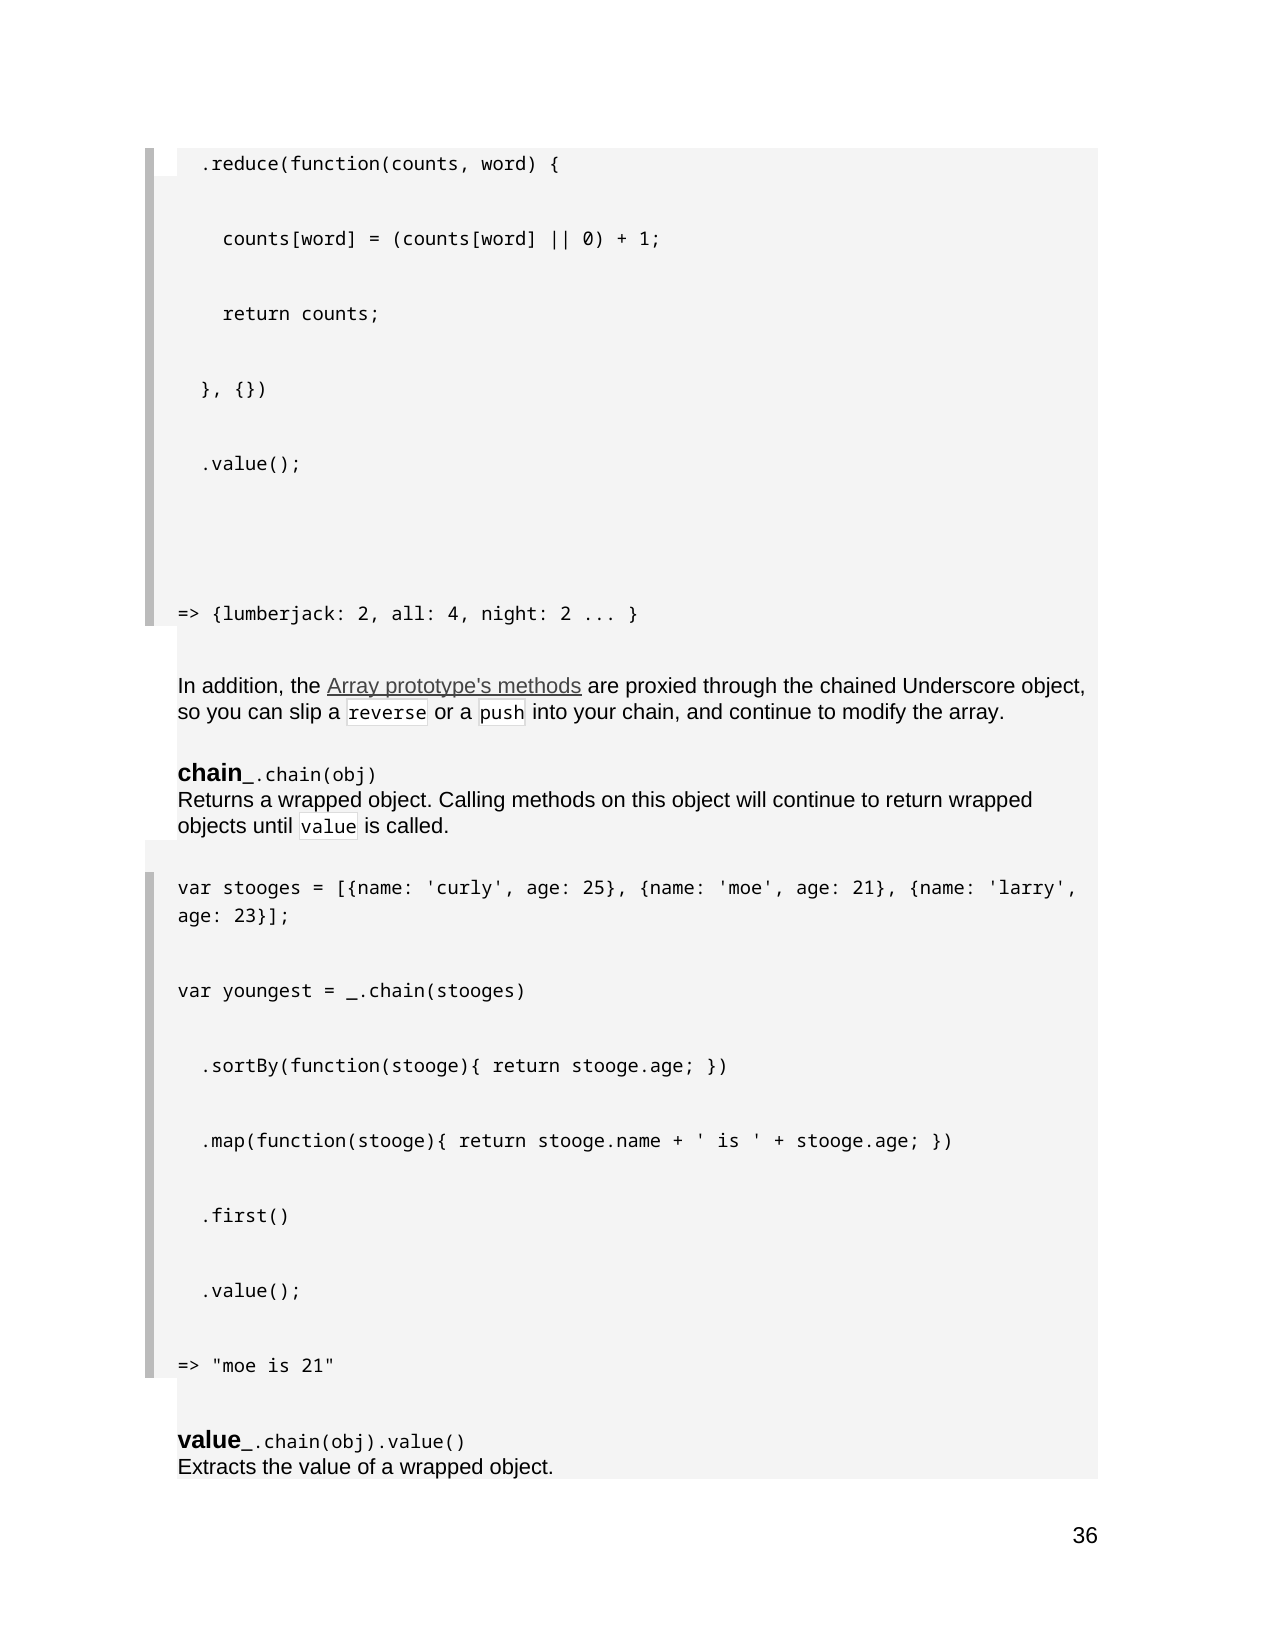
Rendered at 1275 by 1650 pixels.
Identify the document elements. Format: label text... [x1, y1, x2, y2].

text .map(function(stooge){ return stooge.name + ' is ' + stooge.age; }) [154, 1125, 1098, 1153]
text var youngest = _.chain(stooges) [154, 975, 1098, 1003]
text counts[word] = (counts[word] || 0) + 1; [154, 223, 1098, 251]
text .value(); [154, 448, 1098, 476]
text .sortBy(function(stooge){ return stooge.age; }) [154, 1050, 1098, 1078]
text In addition, the Array prototype's methods are proxied through the chained Underscore object, so you can slip a reverse or a push into your chain, and continue to modify the array. [177, 673, 1098, 726]
text return counts; [154, 298, 1098, 326]
text chain_.chain(obj) Returns a wrapped object. Calling methods on this object will continue to return wrapped objects until value is called. [177, 758, 1098, 840]
text .first() [154, 1200, 1098, 1228]
text var stooges = [{name: 'curly', age: 25}, {name: 'moe', age: 21}, {name: 'larry', age: 23}]; [154, 872, 1098, 928]
text .reduce(function(counts, word) { [177, 148, 1098, 176]
text value_.chain(obj).value() Extracts the value of a wrapped object. [177, 1425, 1098, 1479]
text .value(); [154, 1275, 1098, 1303]
text => "moe is 21" [154, 1350, 1098, 1378]
text }, {}) [154, 373, 1098, 401]
text => {lumberjack: 2, all: 4, night: 2 ... } [154, 598, 1098, 626]
